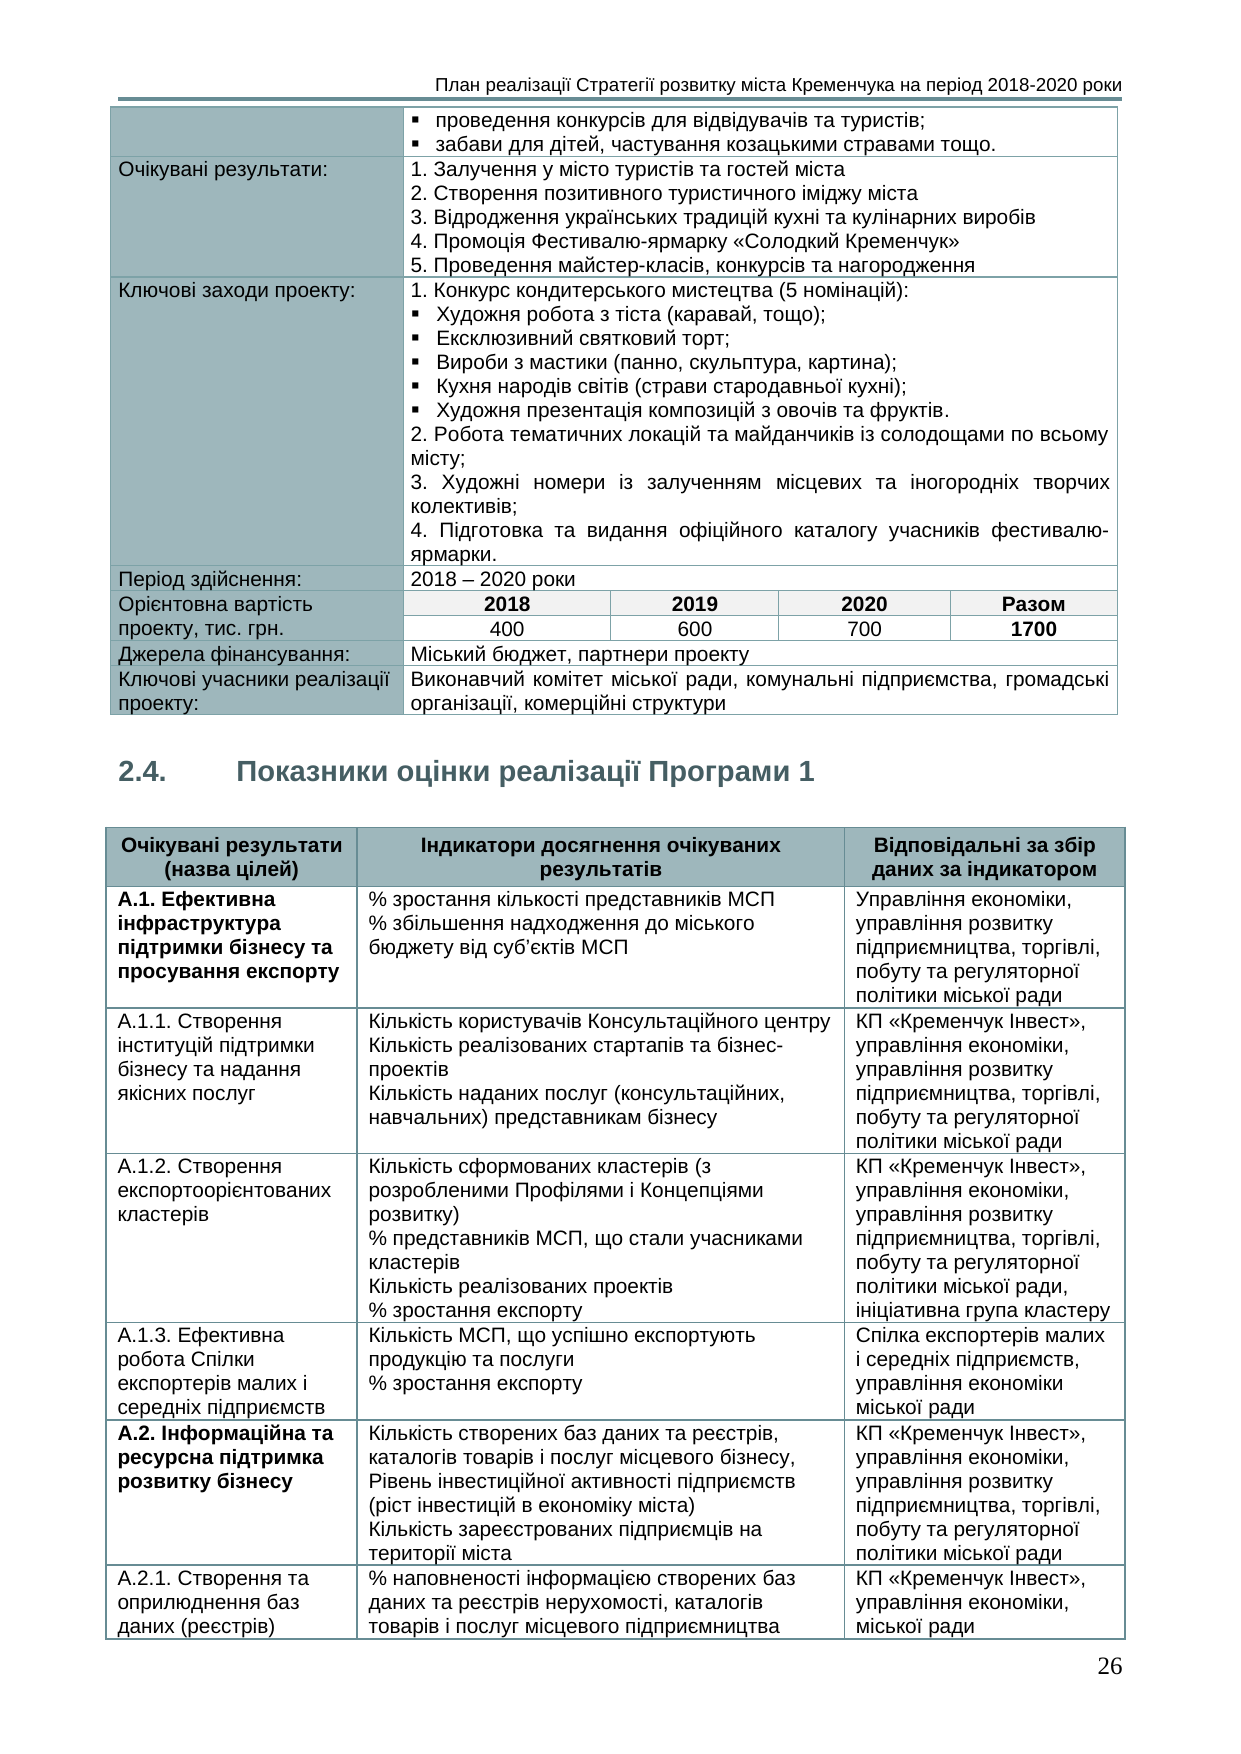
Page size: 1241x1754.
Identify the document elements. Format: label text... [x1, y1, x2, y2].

table_cell Спілка експортерів малих і середніх підприємств, управління економіки міської ради [845, 1323, 1124, 1419]
table_header Індикатори досягнення очікуваних результатів [358, 828, 844, 886]
table_cell 2019 [611, 591, 778, 615]
table_cell Кількість створених баз даних та реєстрів, каталогів товарів і послуг місцевого бізнесу, Рівень інвестиційної активності підприємств (ріст інвестицій в економіку міста) Кількість зареєстрованих підприємців на території міста [358, 1421, 844, 1564]
table_cell % зростання кількості представників МСП % збільшення надходження до міського бюджету від суб’єктів МСП [358, 887, 844, 1007]
table_cell Період здійснення: [111, 566, 403, 590]
table_cell Ключові учасники реалізації проекту: [111, 666, 403, 714]
table_cell 2018 – 2020 роки [404, 566, 1117, 590]
table_cell Управління економіки, управління розвитку підприємництва, торгівлі, побуту та регуляторної політики міської ради [845, 887, 1124, 1007]
table_cell Міський бюджет, партнери проекту [404, 641, 1117, 665]
table_cell 2020 [779, 591, 950, 615]
table_cell Орієнтовна вартість проекту, тис. грн. [111, 591, 403, 640]
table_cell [358, 1566, 844, 1638]
table_cell Разом [951, 591, 1117, 615]
table_cell А.1. Ефективна інфраструктура підтримки бізнесу та просування експорту [107, 887, 356, 1007]
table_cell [404, 108, 1117, 156]
table_cell 1. Залучення у місто туристів та гостей міста 2. Створення позитивного туристичного іміджу міста 3. Відродження українських традицій кухні та кулінарних виробів 4. Промоція Фестивалю-ярмарку «Солодкий Кременчук» 5. Проведення майстер-класів, конкурсів та нагородження [404, 157, 1117, 276]
table_cell Ключові заходи проекту: [111, 278, 403, 565]
table_cell 600 [611, 616, 778, 640]
table_cell Кількість користувачів Консультаційного центру Кількість реалізованих стартапів та бізнес-проектів Кількість наданих послуг (консультаційних, навчальних) представникам бізнесу [358, 1009, 844, 1152]
table_cell Джерела фінансування: [111, 641, 403, 665]
table_cell 700 [779, 616, 950, 640]
table_cell Очікувані результати: [111, 157, 403, 276]
table_cell КП «Кременчук Інвест», управління економіки, управління розвитку підприємництва, торгівлі, побуту та регуляторної політики міської ради [845, 1421, 1124, 1564]
table_cell А.1.1. Створення інституцій підтримки бізнесу та надання якісних послуг [107, 1009, 356, 1152]
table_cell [845, 1566, 1124, 1638]
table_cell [111, 108, 403, 156]
table_cell Кількість сформованих кластерів (з розробленими Профілями і Концепціями розвитку) % представників МСП, що стали учасниками кластерів Кількість реалізованих проектів % зростання експорту [358, 1154, 844, 1322]
table_cell 1. Конкурс кондитерського мистецтва (5 номінацій): Художня робота з тіста (каравай, тощо); Ексклюзивний святковий торт; Вироби з мастики (панно, скульптура, картина); Кухня народів світів (страви стародавньої кухні); Художня презентація композицій з овочів та фруктів. 2. Робота тематичних локацій та майданчиків із солодощами по всьому місту; 3. Художні номери із залученням місцевих та іногородніх творчих колективів; 4. Підготовка та видання офіційного каталогу учасників фестивалю-ярмарки. [404, 278, 1117, 565]
table_cell А.1.3. Ефективна робота Спілки експортерів малих і середніх підприємств [107, 1323, 356, 1419]
table_header Очікувані результати (назва цілей) [107, 828, 356, 886]
table_cell КП «Кременчук Інвест», управління економіки, управління розвитку підприємництва, торгівлі, побуту та регуляторної політики міської ради [845, 1009, 1124, 1152]
table_cell А.1.2. Створення експортоорієнтованих кластерів [107, 1154, 356, 1322]
table_cell 400 [404, 616, 610, 640]
table_cell 1700 [951, 616, 1117, 640]
table_cell КП «Кременчук Інвест», управління економіки, управління розвитку підприємництва, торгівлі, побуту та регуляторної політики міської ради, ініціативна група кластеру [845, 1154, 1124, 1322]
table_header Відповідальні за збір даних за індикатором [845, 828, 1124, 886]
subtitle Показники оцінки реалізації Програми 1 [118, 754, 1122, 788]
table_cell Виконавчий комітет міської ради, комунальні підприємства, громадські організації, комерційні структури [404, 666, 1117, 714]
table_cell 2018 [404, 591, 610, 615]
table_cell А.2. Інформаційна та ресурсна підтримка розвитку бізнесу [107, 1421, 356, 1564]
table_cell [107, 1566, 356, 1638]
table_cell Кількість МСП, що успішно експортують продукцію та послуги % зростання експорту [358, 1323, 844, 1419]
